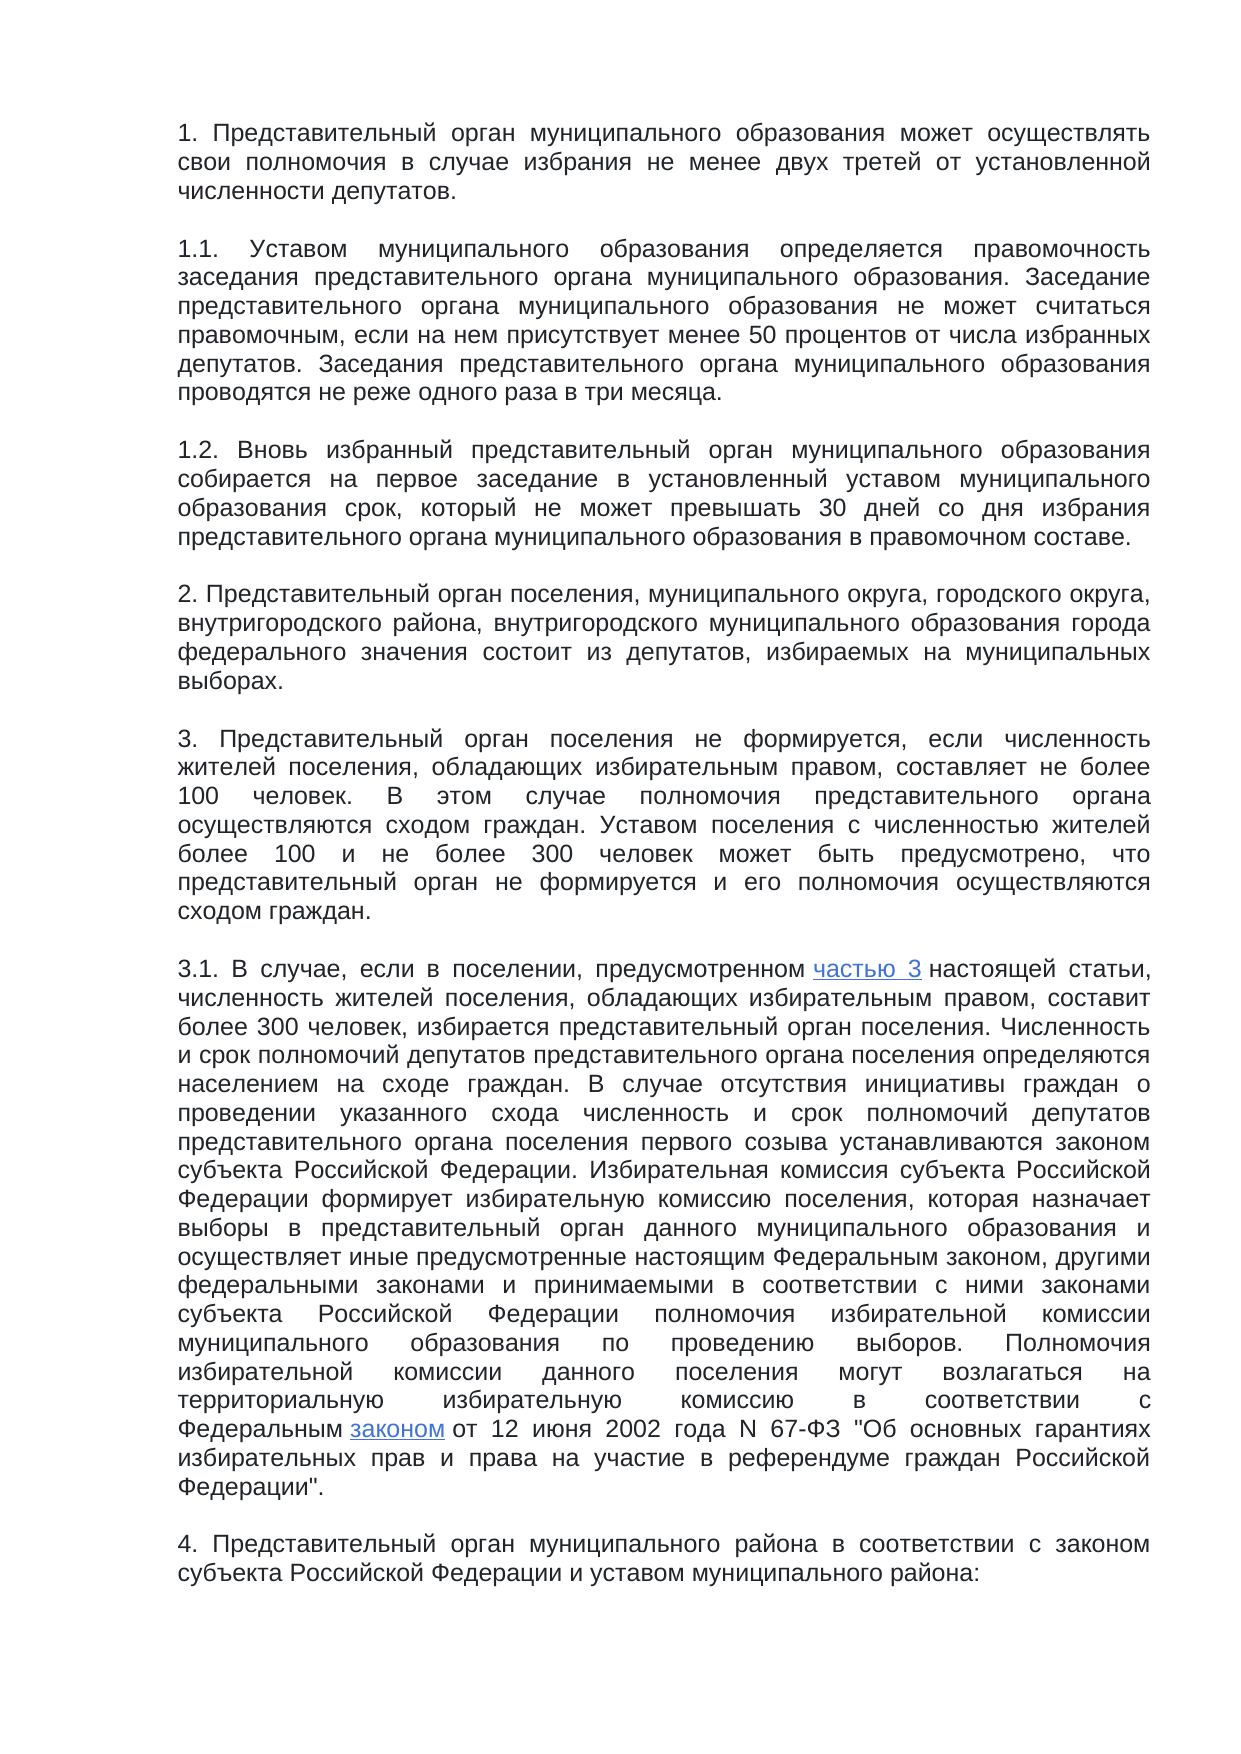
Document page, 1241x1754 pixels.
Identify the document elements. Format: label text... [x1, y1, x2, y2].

text 1. Представительный орган муниципального образования может осуществлять свои полномочия в случае избрания не менее двух третей от установленной численности депутатов. [177, 118, 1152, 204]
text 1.2. Вновь избранный представительный орган муниципального образования собирается на первое заседание в установленный уставом муниципального образования срок, который не может превышать 30 дней со дня избрания представительного органа муниципального образования в правомочном составе. [177, 435, 1152, 550]
text 1.1. Уставом муниципального образования определяется правомочность заседания представительного органа муниципального образования. Заседание представительного органа муниципального образования не может считаться правомочным, если на нем присутствует менее 50 процентов от числа избранных депутатов. Заседания представительного органа муниципального образования проводятся не реже одного раза в три месяца. [177, 233, 1152, 406]
text 3.1. В случае, если в поселении, предусмотренном частью 3 настоящей статьи, численность жителей поселения, обладающих избирательным правом, составит более 300 человек, избирается представительный орган поселения. Численность и срок полномочий депутатов представительного органа поселения определяются населением на сходе граждан. В случае отсутствия инициативы граждан о проведении указанного схода численность и срок полномочий депутатов представительного органа поселения первого созыва устанавливаются законом субъекта Российской Федерации. Избирательная комиссия субъекта Российской Федерации формирует избирательную комиссию поселения, которая назначает выборы в представительный орган данного муниципального образования и осуществляет иные предусмотренные настоящим Федеральным законом, другими федеральными законами и принимаемыми в соответствии с ними законами субъекта Российской Федерации полномочия избирательной комиссии муниципального образования по проведению выборов. Полномочия избирательной комиссии данного поселения могут возлагаться на территориальную избирательную комиссию в соответствии с Федеральным законом от 12 июня 2002 года N 67-ФЗ "Об основных гарантиях избирательных прав и права на участие в референдуме граждан Российской Федерации". [177, 954, 1152, 1500]
text 3. Представительный орган поселения не формируется, если численность жителей поселения, обладающих избирательным правом, составляет не более 100 человек. В этом случае полномочия представительного органа осуществляются сходом граждан. Уставом поселения с численностью жителей более 100 и не более 300 человек может быть предусмотрено, что представительный орган не формируется и его полномочия осуществляются сходом граждан. [177, 723, 1152, 925]
text 2. Представительный орган поселения, муниципального округа, городского округа, внутригородского района, внутригородского муниципального образования города федерального значения состоит из депутатов, избираемых на муниципальных выборах. [177, 579, 1152, 694]
text 4. Представительный орган муниципального района в соответствии с законом субъекта Российской Федерации и уставом муниципального района: [177, 1529, 1152, 1587]
